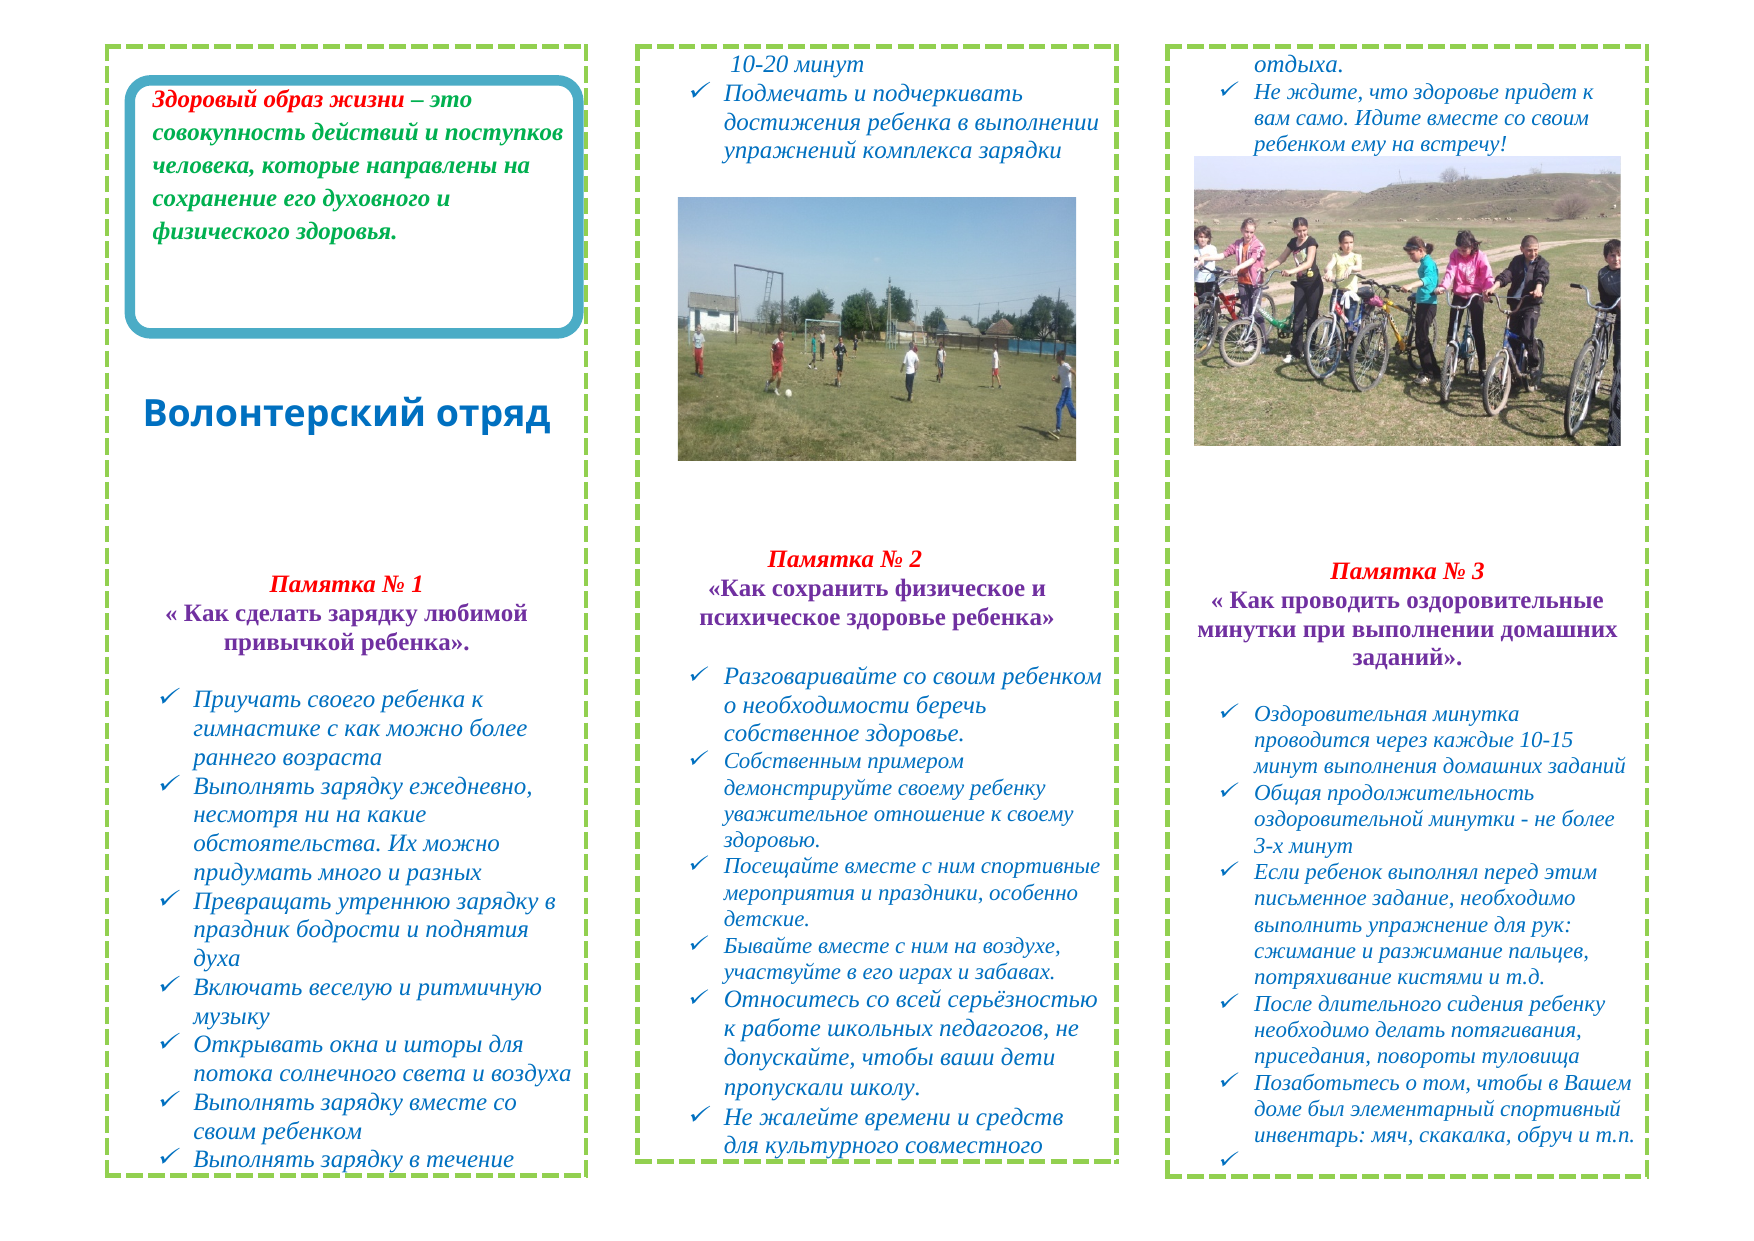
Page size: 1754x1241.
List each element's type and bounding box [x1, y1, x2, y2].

table_header [1168, 44, 1647, 1174]
table_header [637, 44, 1116, 1159]
picture [1194, 156, 1621, 446]
table_header [107, 44, 586, 1173]
picture [677, 197, 1077, 461]
